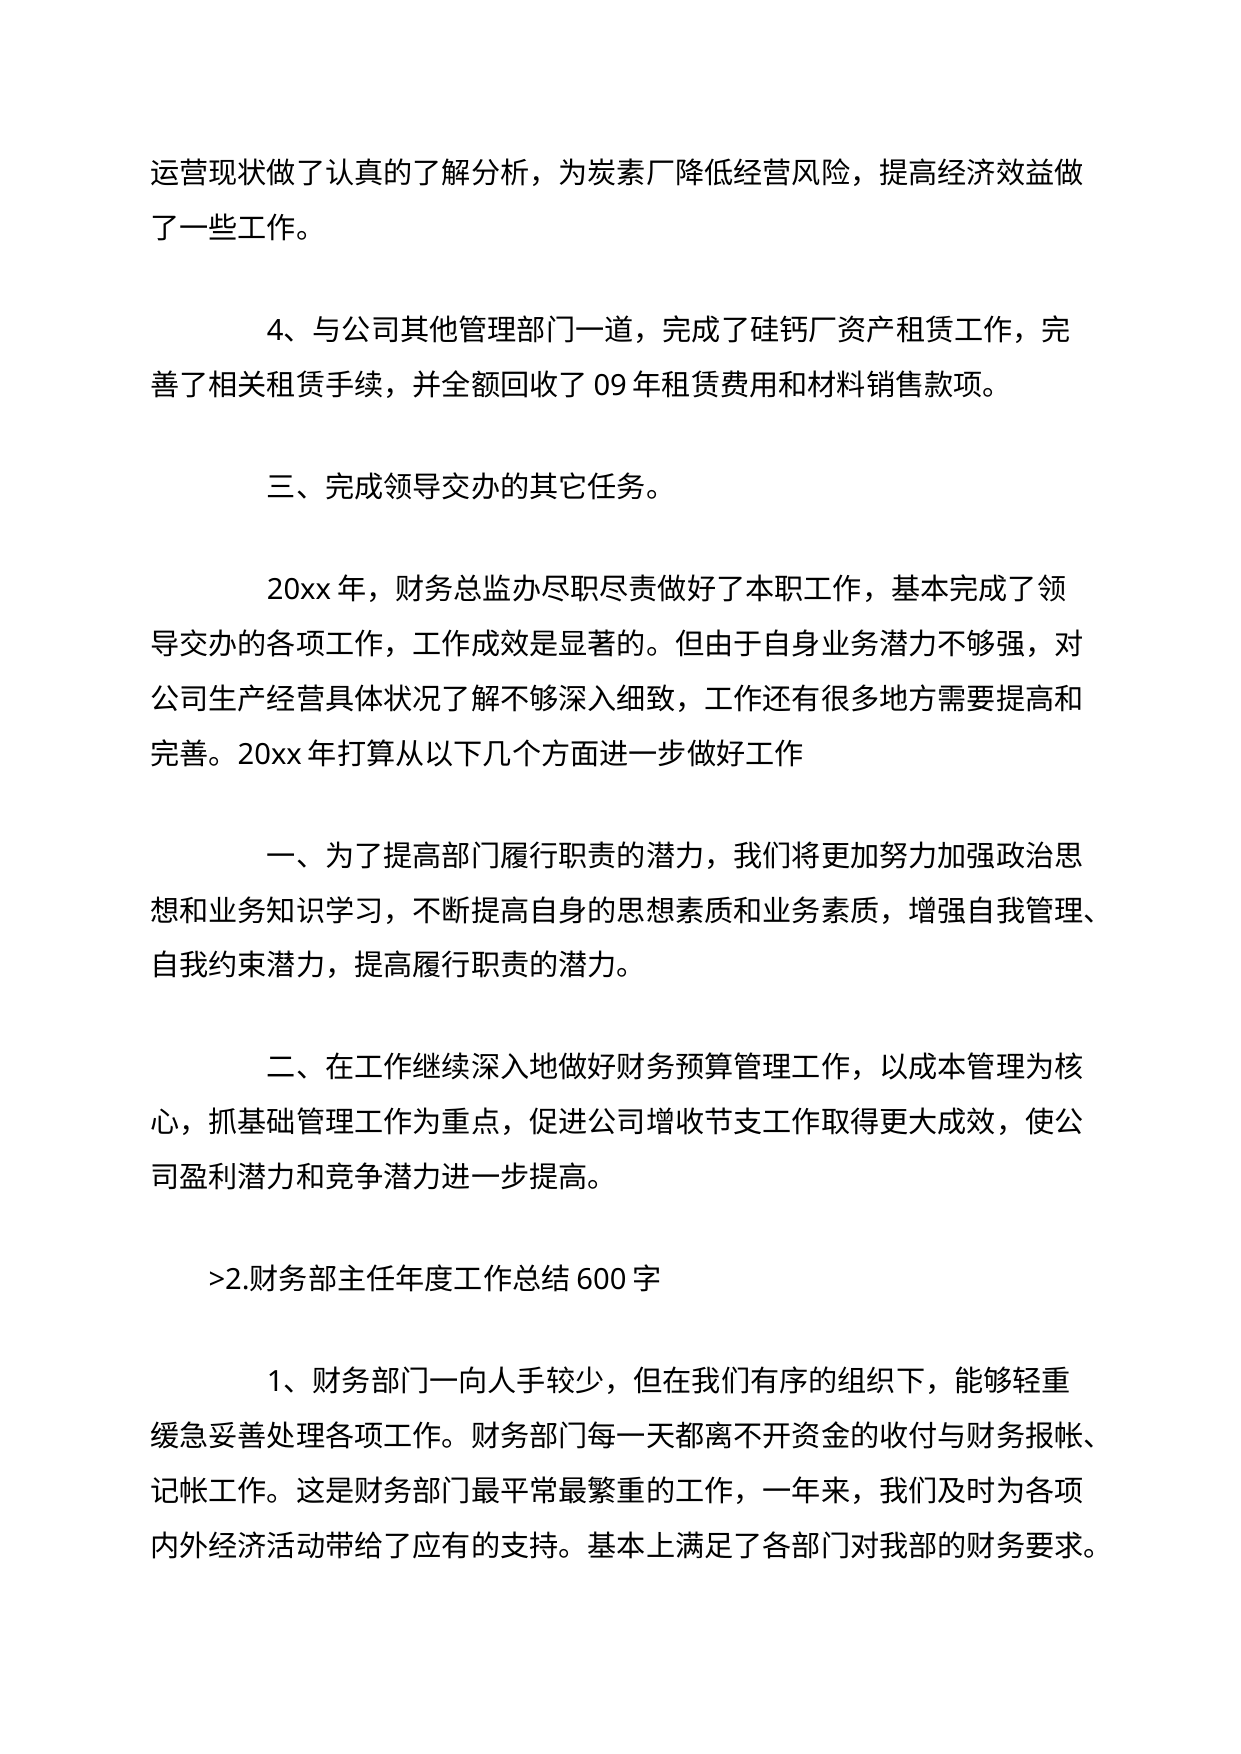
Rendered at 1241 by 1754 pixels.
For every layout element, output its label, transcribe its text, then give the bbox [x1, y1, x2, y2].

text 一、为了提高部门履行职责的潜力，我们将更加努力加强政治思想和业务知识学习，不断提高自身的思想素质和业务素质，增强自我管理、自我约束潜力，提高履行职责的潜力。 [150, 832, 1090, 984]
text 二、在工作继续深入地做好财务预算管理工作，以成本管理为核心，抓基础管理工作为重点，促进公司增收节支工作取得更大成效，使公司盈利潜力和竞争潜力进一步提高。 [150, 1044, 1090, 1196]
text 20xx年，财务总监办尽职尽责做好了本职工作，基本完成了领导交办的各项工作，工作成效是显著的。但由于自身业务潜力不够强，对公司生产经营具体状况了解不够深入细致，工作还有很多地方需要提高和完善。20xx年打算从以下几个方面进一步做好工作 [150, 565, 1090, 773]
text 4、与公司其他管理部门一道，完成了硅钙厂资产租赁工作，完善了相关租赁手续，并全额回收了09年租赁费用和材料销售款项。 [150, 307, 1090, 404]
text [150, 1357, 1090, 1564]
text >2.财务部主任年度工作总结600字 [150, 1255, 1090, 1298]
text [150, 150, 1090, 247]
text 三、完成领导交办的其它任务。 [150, 464, 1090, 506]
